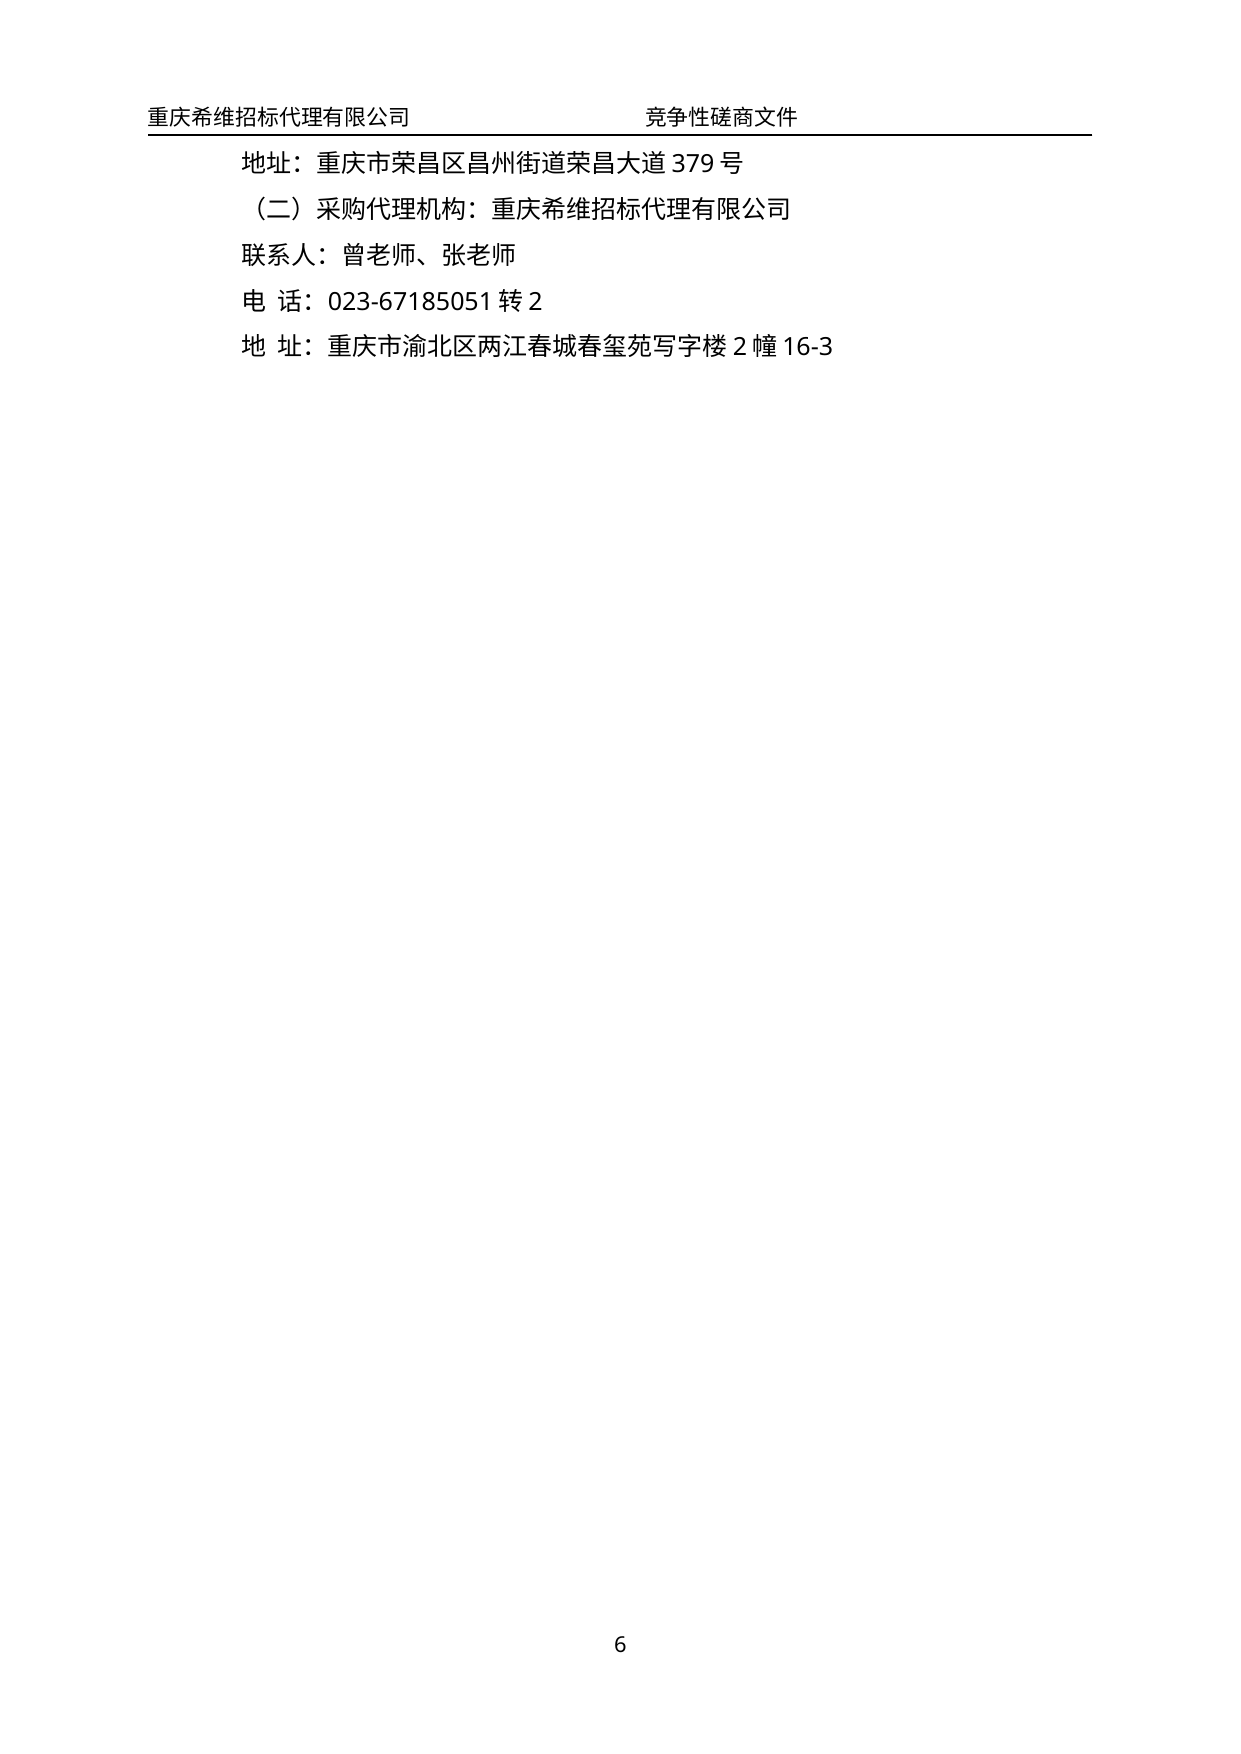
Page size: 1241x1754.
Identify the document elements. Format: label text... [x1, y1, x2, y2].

text 电 话：023-67185051转2 [191, 273, 1092, 319]
text 地址：重庆市荣昌区昌州街道荣昌大道379号 [191, 136, 1092, 182]
text 地 址：重庆市渝北区两江春城春玺苑写字楼2幢16-3 [191, 319, 1092, 365]
text 联系人：曾老师、张老师 [191, 227, 1092, 273]
text （二）采购代理机构：重庆希维招标代理有限公司 [191, 182, 1092, 227]
